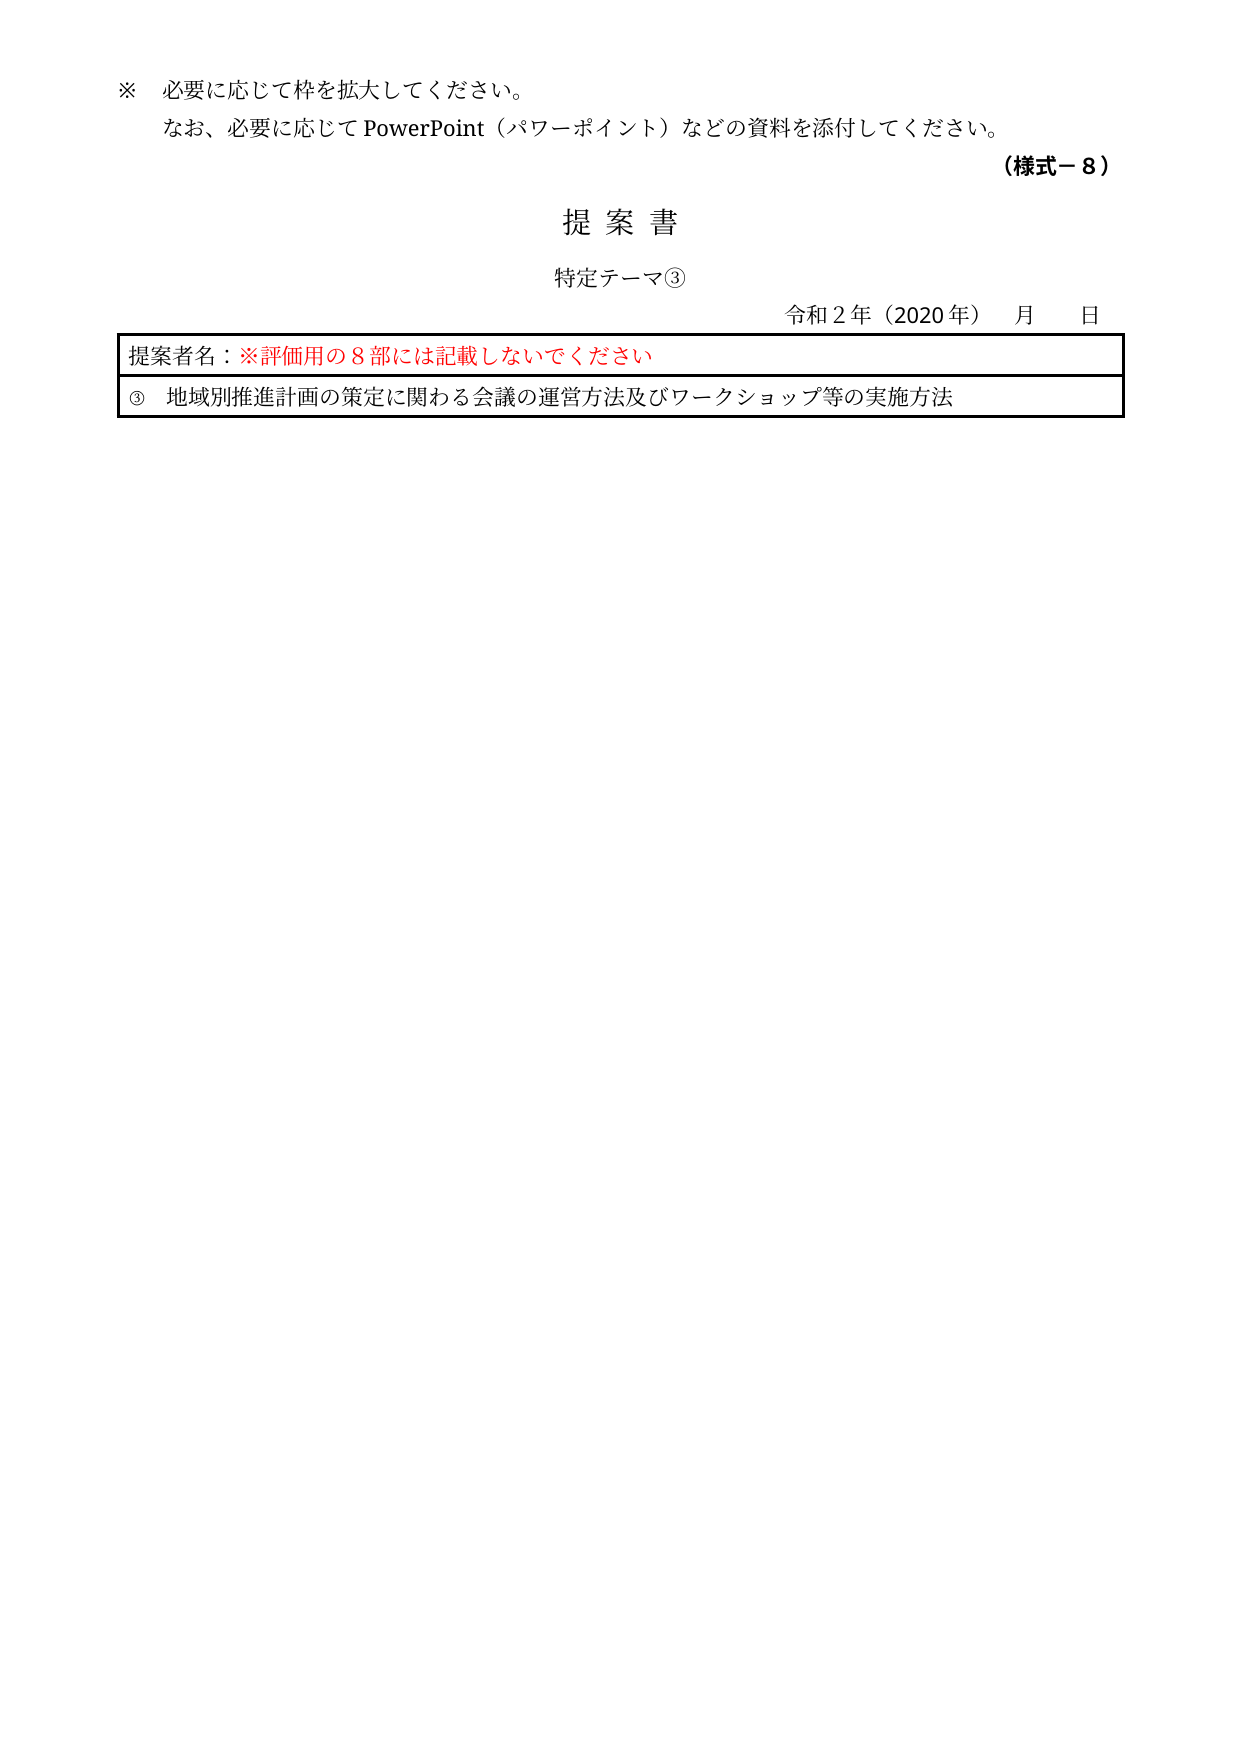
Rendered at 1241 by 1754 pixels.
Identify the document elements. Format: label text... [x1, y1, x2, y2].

text （様式－８） [108, 146, 1122, 183]
list 必要に応じて枠を拡大してください。 [118, 71, 1122, 108]
table_cell 地域別推進計画の策定に関わる会議の運営方法及びワークショップ等の実施方法 [120, 377, 1122, 414]
table_header 提案者名：※評価用の８部には記載しないでください [120, 336, 1122, 374]
text 特定テーマ③ [118, 258, 1122, 296]
text 提案書 [118, 183, 1122, 258]
text なお、必要に応じてPowerPoint（パワーポイント）などの資料を添付してください。 [118, 108, 1122, 146]
text 令和２年（2020年） 月 日 [118, 296, 1101, 333]
